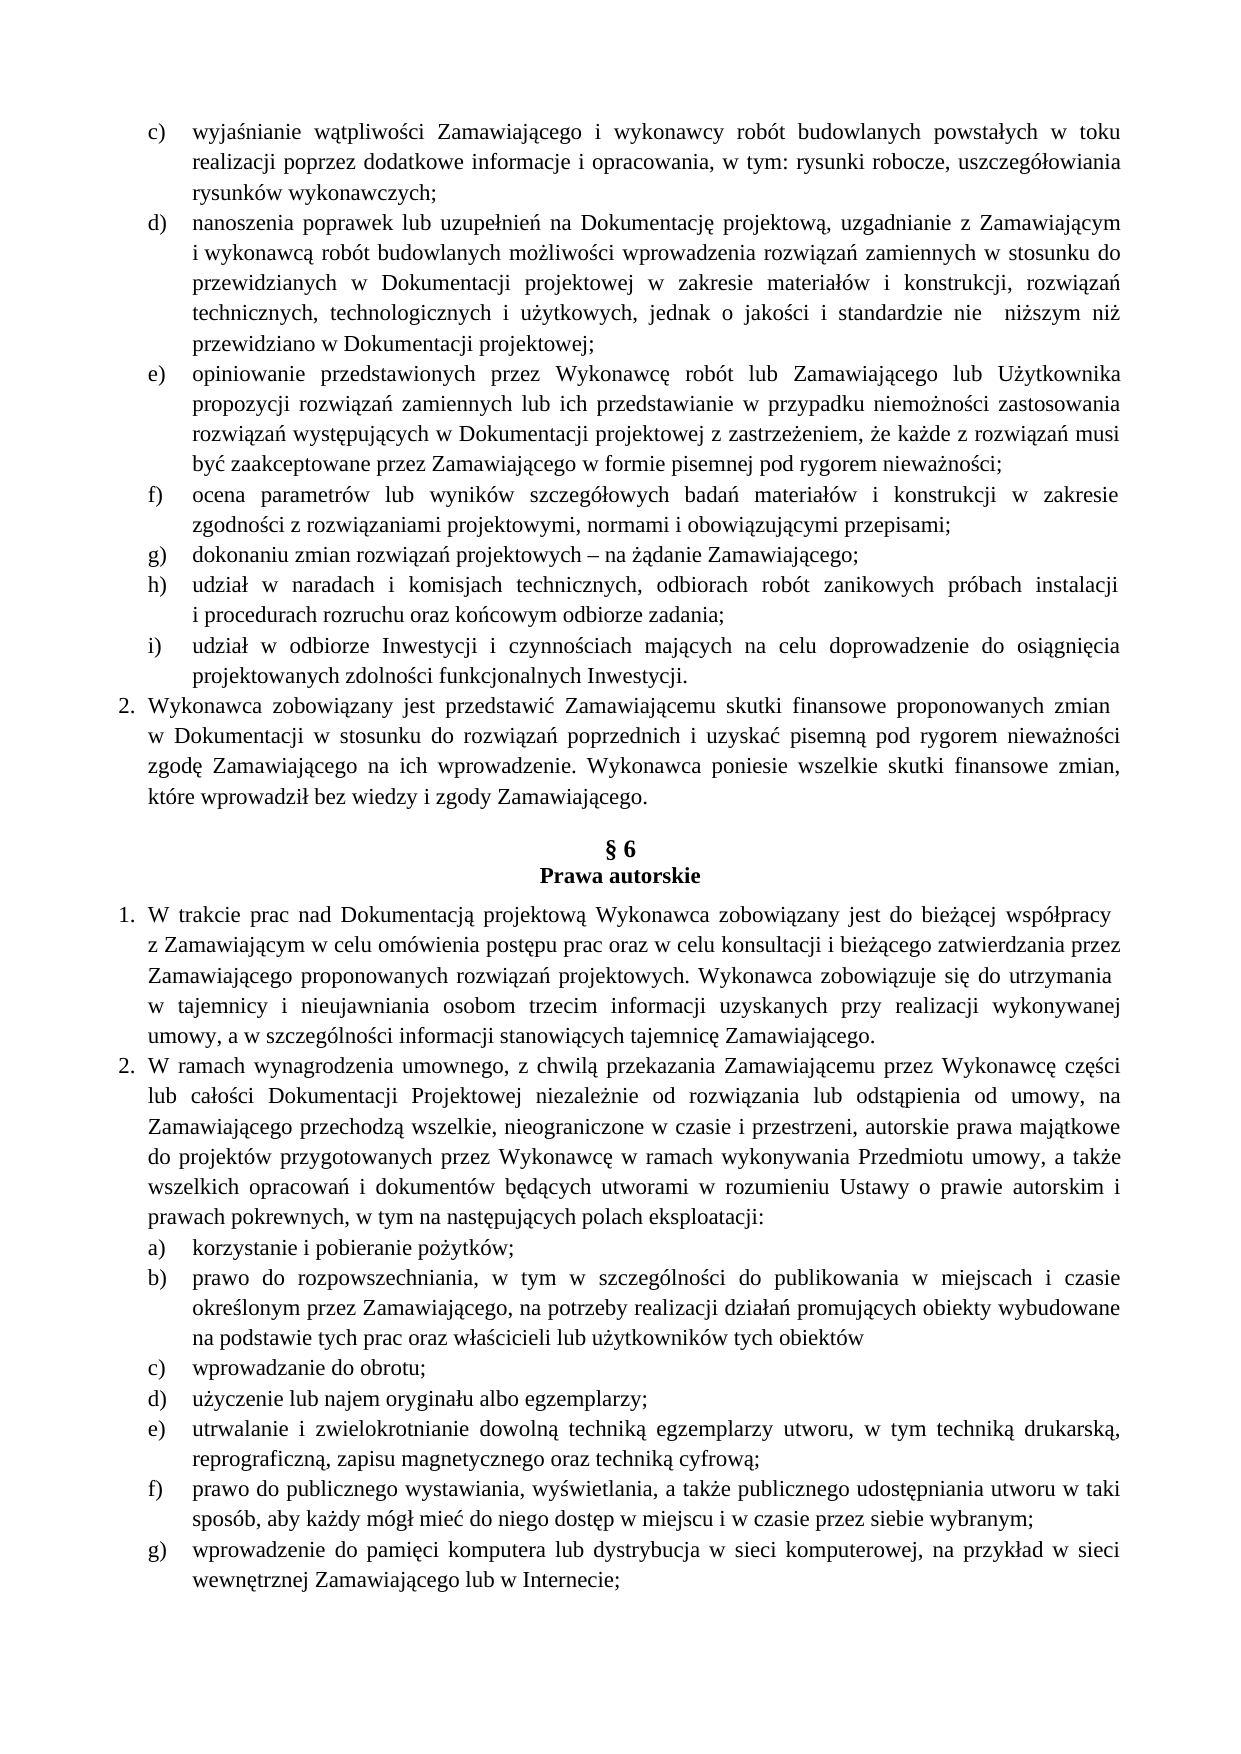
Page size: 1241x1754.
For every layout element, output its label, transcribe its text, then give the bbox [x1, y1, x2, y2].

list wyjaśnianie wątpliwości Zamawiającego i wykonawcy robót budowlanych powstałych w toku realizacji poprzez dodatkowe informacje i opracowania, w tym: rysunki robocze, uszczegółowiania rysunków wykonawczych; [148, 118, 1122, 205]
subtitle § 6 Prawa autorskie [118, 834, 1122, 889]
list prawo do publicznego wystawiania, wyświetlania, a także publicznego udostępniania utworu w taki sposób, aby każdy mógł mieć do niego dostęp w miejscu i w czasie przez siebie wybranym; [148, 1475, 1122, 1532]
list ocena parametrów lub wyników szczegółowych badań materiałów i konstrukcji w zakresie zgodności z rozwiązaniami projektowymi, normami i obowiązującymi przepisami; [148, 481, 1120, 537]
list korzystanie i pobieranie pożytków; [148, 1234, 1122, 1260]
list utrwalanie i zwielokrotnianie dowolną techniką egzemplarzy utworu, w tym techniką drukarską, reprograficzną, zapisu magnetycznego oraz techniką cyfrową; [148, 1415, 1122, 1471]
list dokonaniu zmian rozwiązań projektowych – na żądanie Zamawiającego; [148, 541, 1122, 567]
list Wykonawca zobowiązany jest przedstawić Zamawiającemu skutki finansowe proponowanych zmian w Dokumentacji w stosunku do rozwiązań poprzednich i uzyskać pisemną pod rygorem nieważności zgodę Zamawiającego na ich wprowadzenie. Wykonawca poniesie wszelkie skutki finansowe zmian, które wprowadził bez wiedzy i zgody Zamawiającego. [118, 692, 1122, 809]
list W ramach wynagrodzenia umownego, z chwilą przekazania Zamawiającemu przez Wykonawcę części lub całości Dokumentacji Projektowej niezależnie od rozwiązania lub odstąpienia od umowy, na Zamawiającego przechodzą wszelkie, nieograniczone w czasie i przestrzeni, autorskie prawa majątkowe do projektów przygotowanych przez Wykonawcę w ramach wykonywania Przedmiotu umowy, a także wszelkich opracowań i dokumentów będących utworami w rozumieniu Ustawy o prawie autorskim i prawach pokrewnych, w tym na następujących polach eksploatacji: [118, 1052, 1122, 1230]
list opiniowanie przedstawionych przez Wykonawcę robót lub Zamawiającego lub Użytkownika propozycji rozwiązań zamiennych lub ich przedstawianie w przypadku niemożności zastosowania rozwiązań występujących w Dokumentacji projektowej z zastrzeżeniem, że każde z rozwiązań musi być zaakceptowane przez Zamawiającego w formie pisemnej pod rygorem nieważności; [148, 360, 1122, 477]
list udział w naradach i komisjach technicznych, odbiorach robót zanikowych próbach instalacji i procedurach rozruchu oraz końcowym odbiorze zadania; [148, 571, 1120, 628]
list nanoszenia poprawek lub uzupełnień na Dokumentację projektową, uzgadnianie z Zamawiającym i wykonawcą robót budowlanych możliwości wprowadzenia rozwiązań zamiennych w stosunku do przewidzianych w Dokumentacji projektowej w zakresie materiałów i konstrukcji, rozwiązań technicznych, technologicznych i użytkowych, jednak o jakości i standardzie nie niższym niż przewidziano w Dokumentacji projektowej; [148, 209, 1122, 356]
list W trakcie prac nad Dokumentacją projektową Wykonawca zobowiązany jest do bieżącej współpracy z Zamawiającym w celu omówienia postępu prac oraz w celu konsultacji i bieżącego zatwierdzania przez Zamawiającego proponowanych rozwiązań projektowych. Wykonawca zobowiązuje się do utrzymania w tajemnicy i nieujawniania osobom trzecim informacji uzyskanych przy realizacji wykonywanej umowy, a w szczególności informacji stanowiących tajemnicę Zamawiającego. [118, 901, 1122, 1048]
list udział w odbiorze Inwestycji i czynnościach mających na celu doprowadzenie do osiągnięcia projektowanych zdolności funkcjonalnych Inwestycji. [148, 632, 1122, 688]
list wprowadzanie do obrotu; [148, 1354, 1122, 1381]
list wprowadzenie do pamięci komputera lub dystrybucja w sieci komputerowej, na przykład w sieci wewnętrznej Zamawiającego lub w Internecie; [148, 1536, 1122, 1592]
list prawo do rozpowszechniania, w tym w szczególności do publikowania w miejscach i czasie określonym przez Zamawiającego, na potrzeby realizacji działań promujących obiekty wybudowane na podstawie tych prac oraz właścicieli lub użytkowników tych obiektów [148, 1264, 1122, 1351]
list użyczenie lub najem oryginału albo egzemplarzy; [148, 1385, 1122, 1411]
